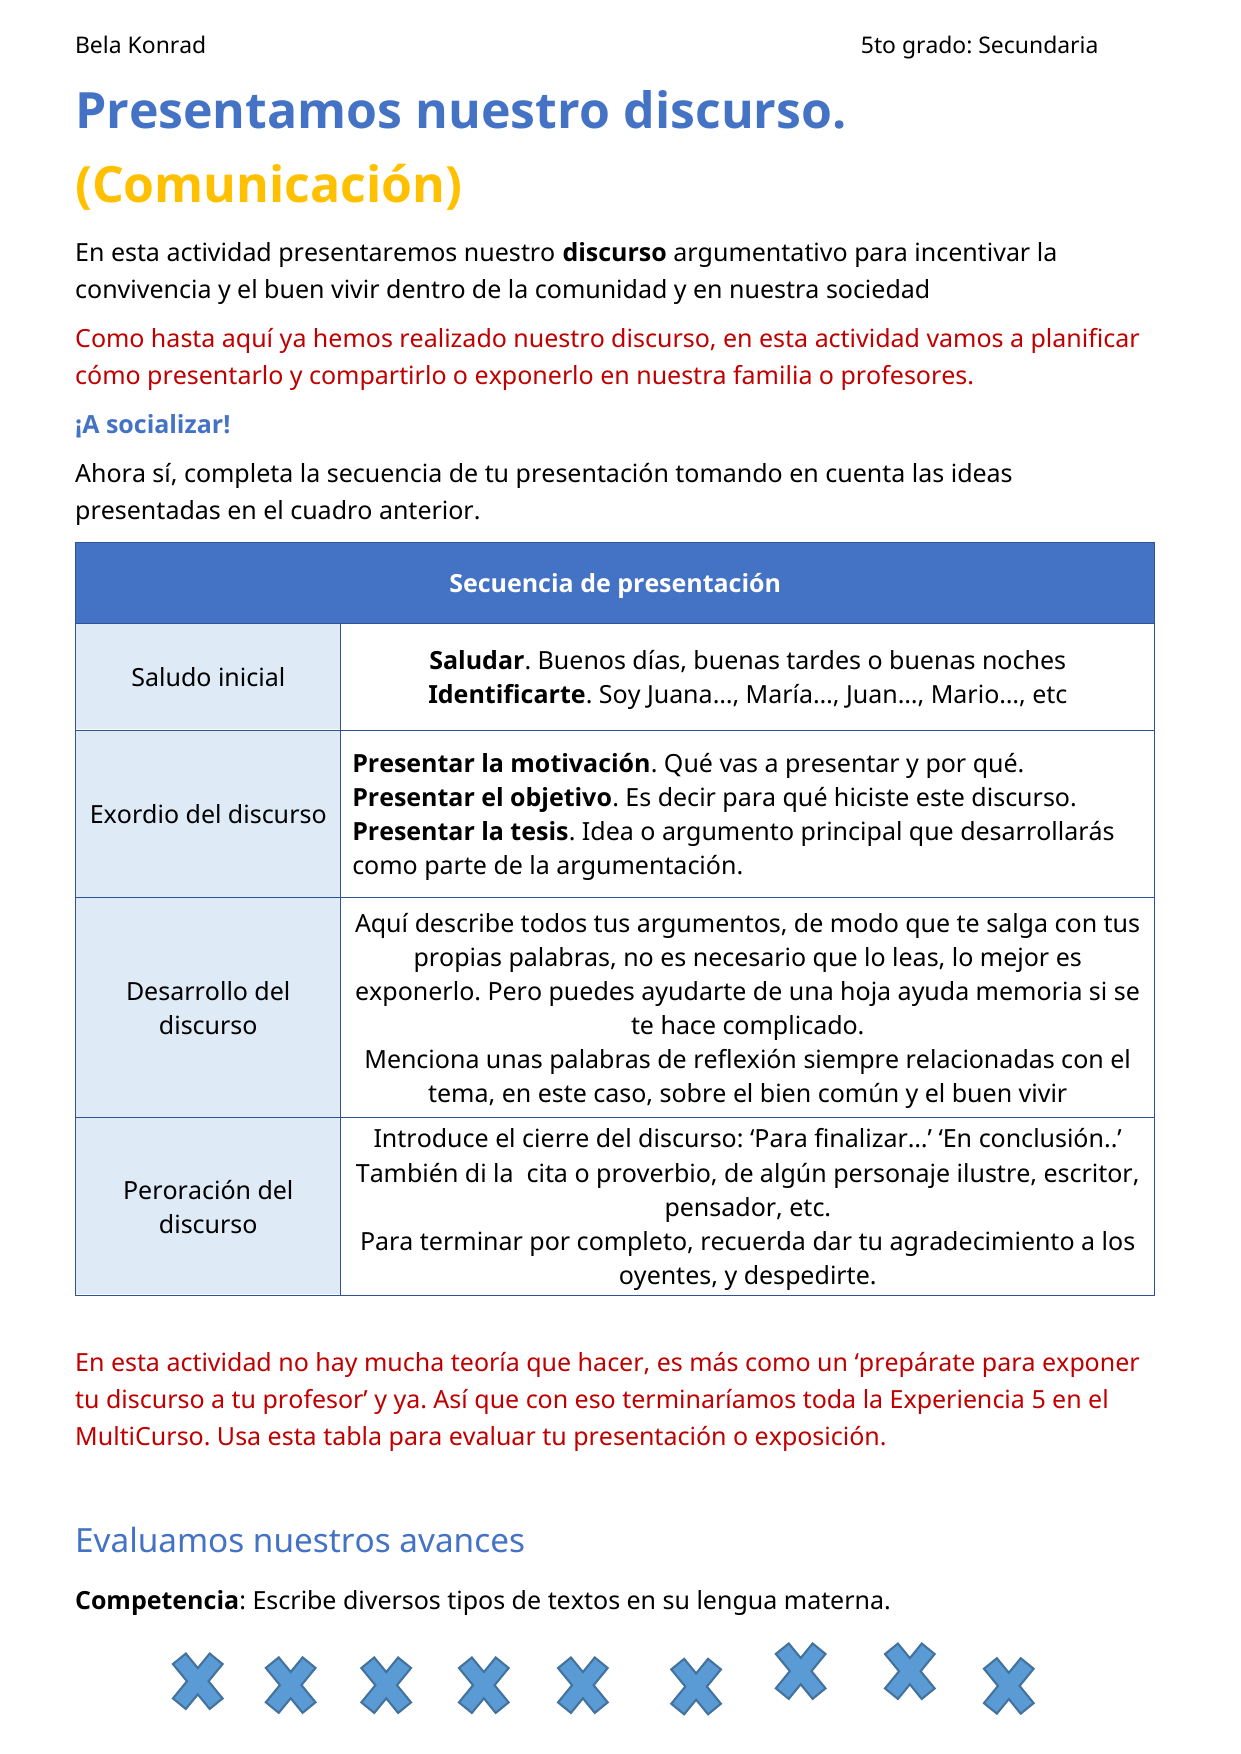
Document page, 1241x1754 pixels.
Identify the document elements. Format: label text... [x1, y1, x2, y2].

text Evaluamos nuestros avances [75, 1517, 1165, 1562]
text Ahora sí, completa la secuencia de tu presentación tomando en cuenta las ideas presentadas en el cuadro anterior. [75, 456, 1165, 527]
table_header Secuencia de presentación [76, 543, 1154, 623]
text ¡A socializar! [75, 407, 1165, 441]
text En esta actividad no hay mucha teoría que hacer, es más como un ‘prepárate para exponer tu discurso a tu profesor’ y ya. Así que con eso terminaríamos toda la Experiencia 5 en el MultiCurso. Usa esta tabla para evaluar tu presentación o exposición. [75, 1345, 1165, 1452]
table_cell Saludo inicial [76, 624, 340, 729]
table_cell Peroración del discurso [76, 1118, 340, 1294]
text Como hasta aquí ya hemos realizado nuestro discurso, en esta actividad vamos a planificar cómo presentarlo y compartirlo o exponerlo en nuestra familia o profesores. [75, 321, 1165, 391]
table_cell Saludar. Buenos días, buenas tardes o buenas noches Identificarte. Soy Juana…, María…, Juan…, Mario…, etc [341, 624, 1154, 729]
table_cell Presentar la motivación. Qué vas a presentar y por qué. Presentar el objetivo. Es decir para qué hiciste este discurso. Presentar la tesis. Idea o argumento principal que desarrollarás como parte de la argumentación. [341, 731, 1154, 897]
text Competencia: Escribe diversos tipos de textos en su lengua materna. [75, 1583, 1165, 1617]
text Presentamos nuestro discurso. (Comunicación) [75, 75, 1165, 217]
table_cell Desarrollo del discurso [76, 898, 340, 1117]
table_cell Introduce el cierre del discurso: ‘Para finalizar…’ ‘En conclusión..’ También di la cita o proverbio, de algún personaje ilustre, escritor, pensador, etc. Para terminar por completo, recuerda dar tu agradecimiento a los oyentes, y despedirte. [341, 1118, 1154, 1294]
text En esta actividad presentaremos nuestro discurso argumentativo para incentivar la convivencia y el buen vivir dentro de la comunidad y en nuestra sociedad [75, 234, 1165, 305]
table_cell Exordio del discurso [76, 731, 340, 897]
table_cell Aquí describe todos tus argumentos, de modo que te salga con tus propias palabras, no es necesario que lo leas, lo mejor es exponerlo. Pero puedes ayudarte de una hoja ayuda memoria si se te hace complicado. Menciona unas palabras de reflexión siempre relacionadas con el tema, en este caso, sobre el bien común y el buen vivir [341, 898, 1154, 1117]
